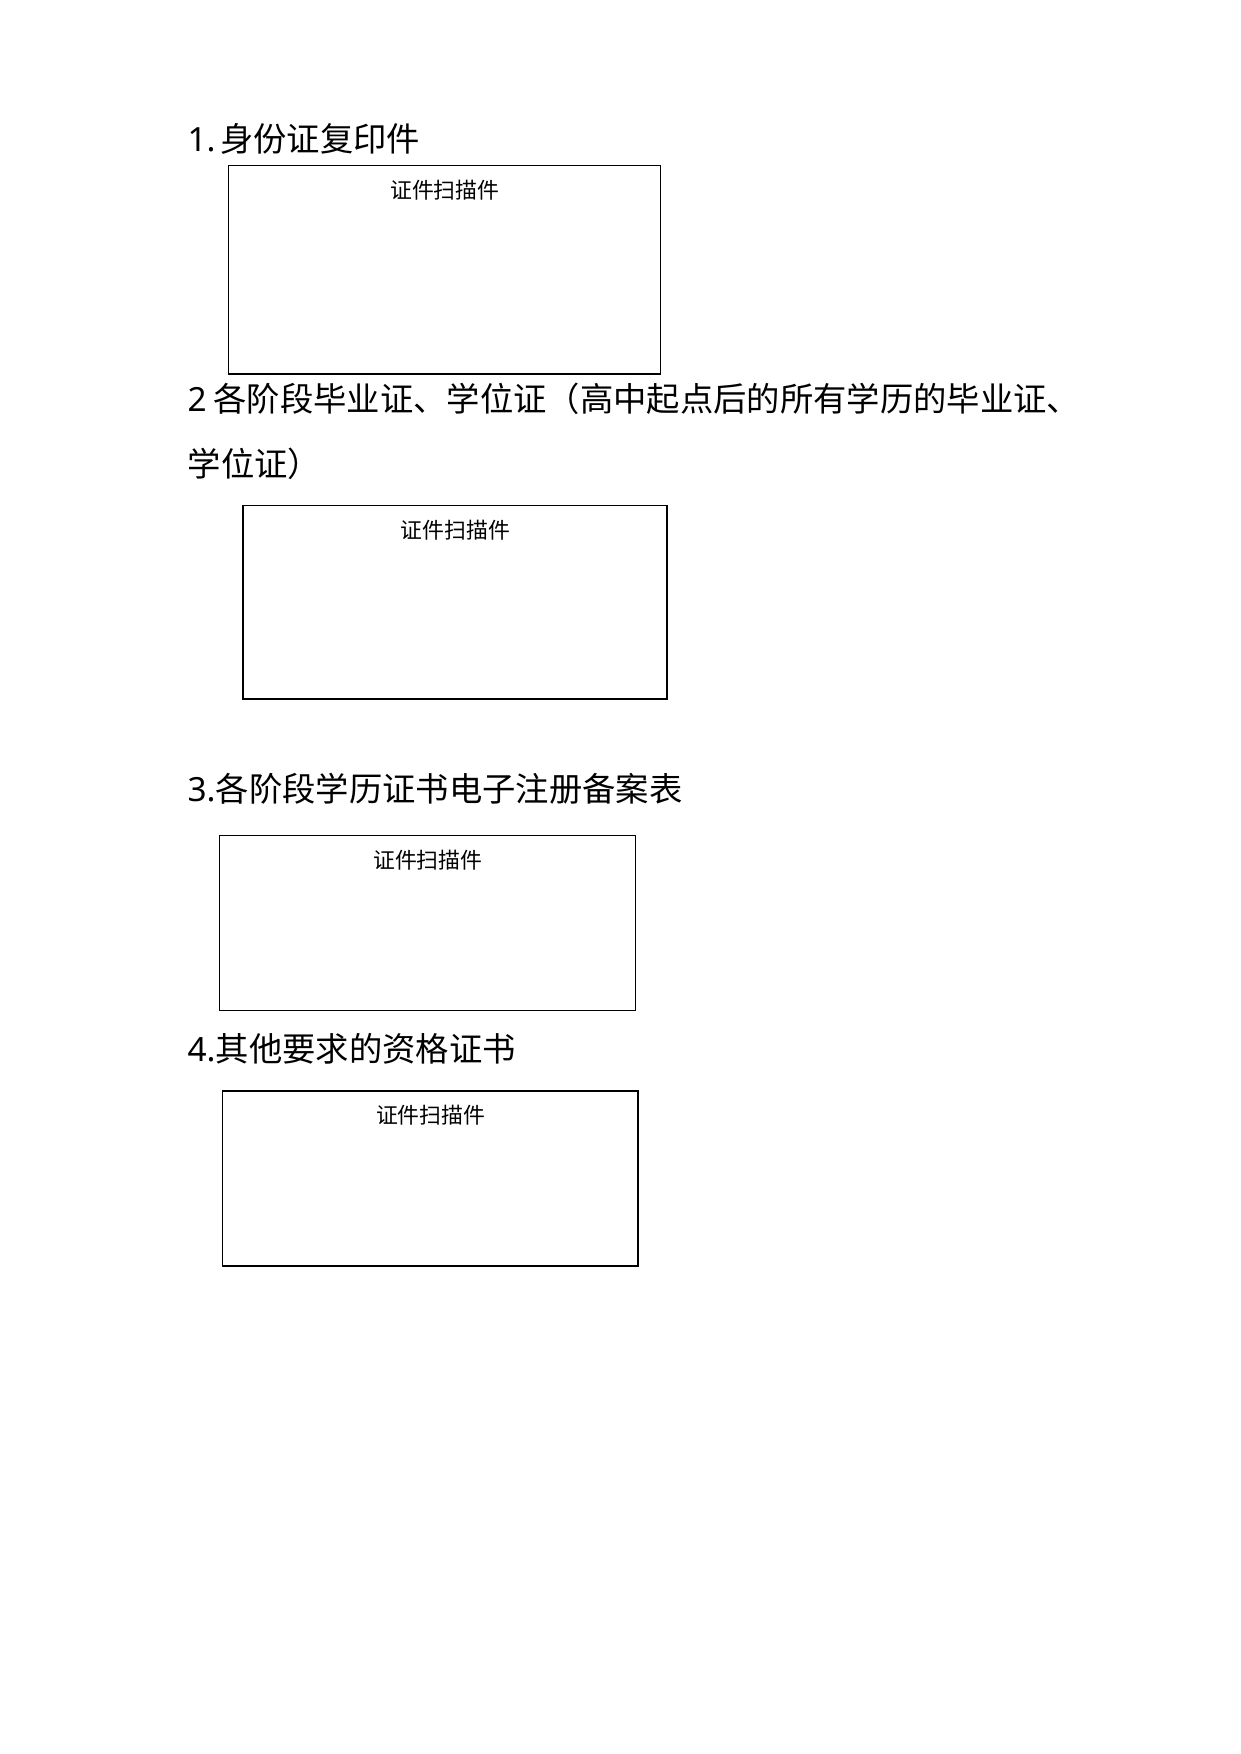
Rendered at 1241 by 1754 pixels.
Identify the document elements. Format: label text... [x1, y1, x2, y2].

list 身份证复印件 [187, 104, 1053, 169]
text 2各阶段毕业证、学位证（高中起点后的所有学历的毕业证、学位证） [187, 364, 1053, 494]
text 3.各阶段学历证书电子注册备案表 [187, 754, 1053, 819]
text 4.其他要求的资格证书 [187, 1014, 1053, 1079]
